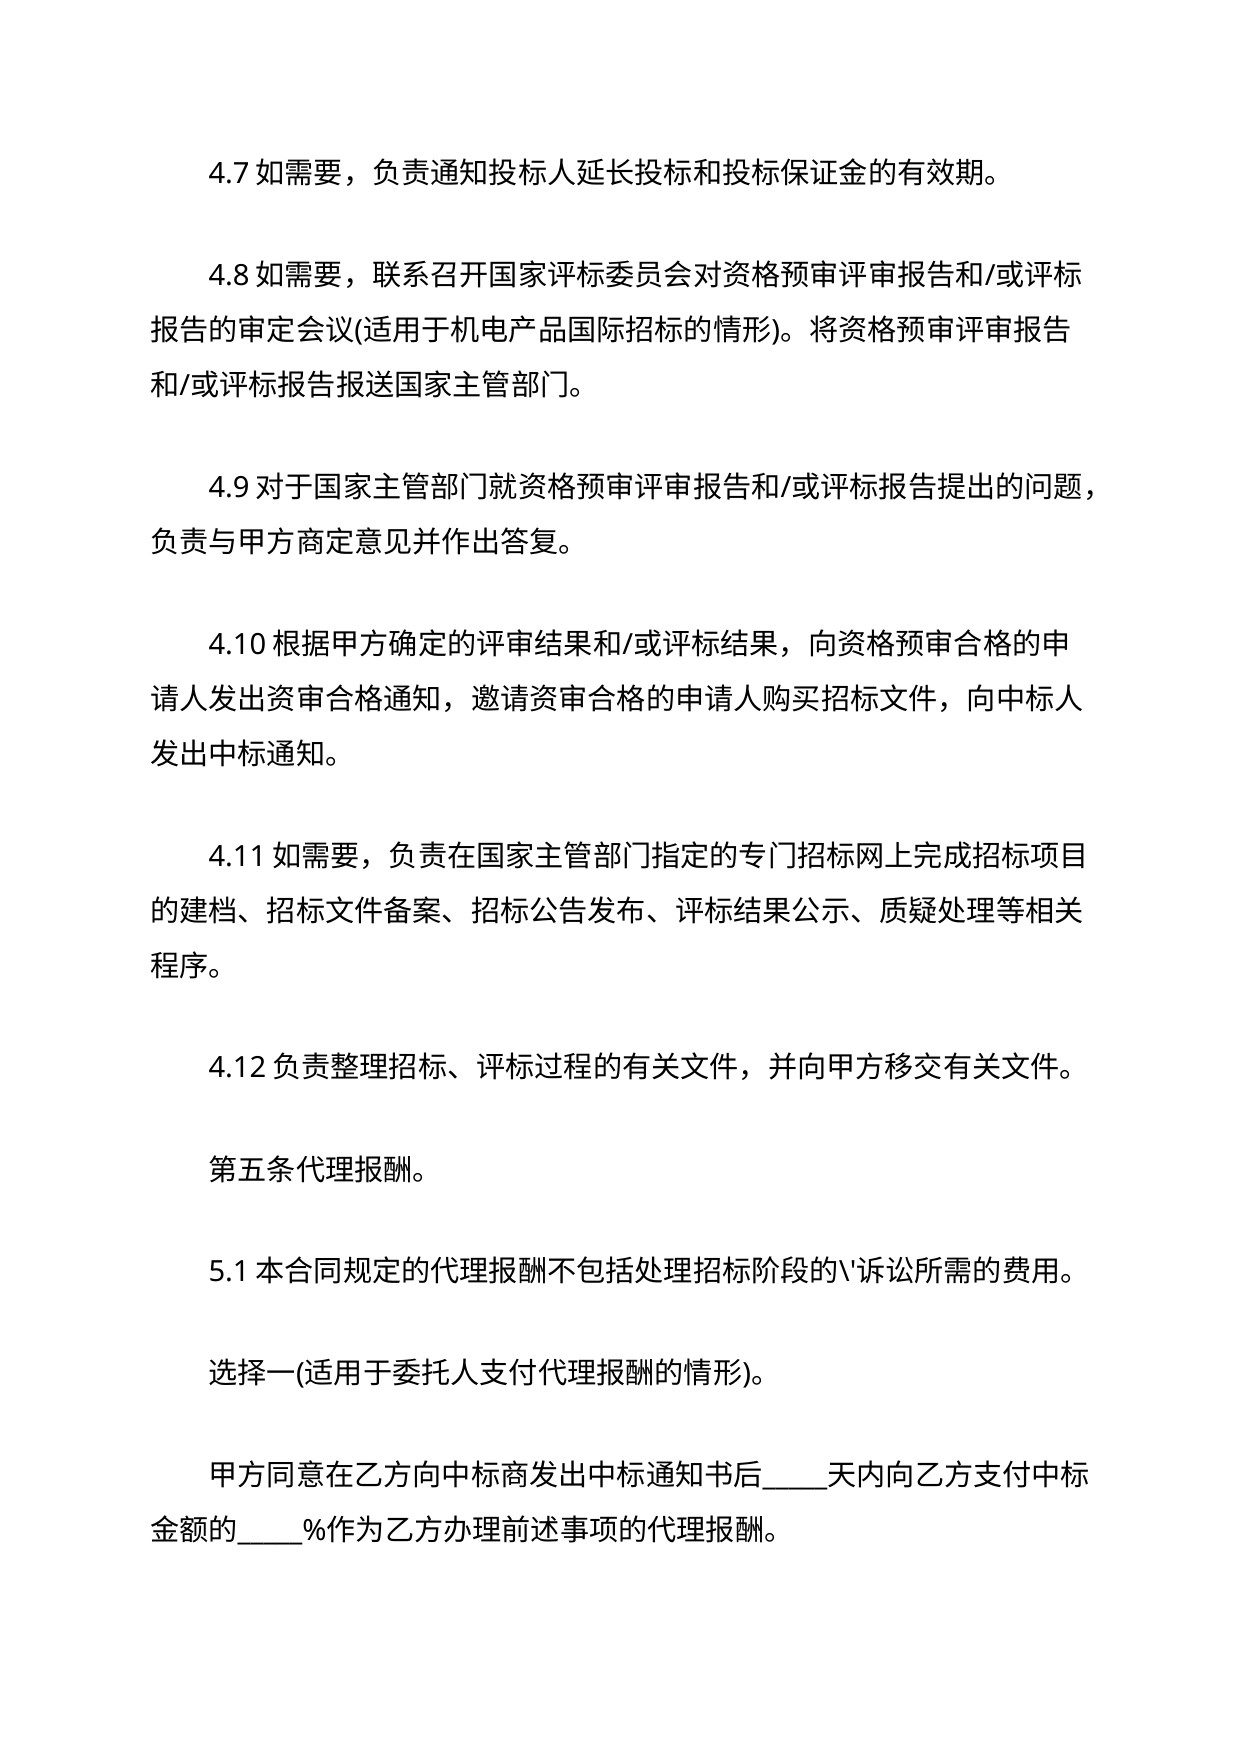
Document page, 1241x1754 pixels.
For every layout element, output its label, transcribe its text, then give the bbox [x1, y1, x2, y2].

text 4.7如需要，负责通知投标人延长投标和投标保证金的有效期。 [150, 150, 1090, 192]
text 4.12负责整理招标、评标过程的有关文件，并向甲方移交有关文件。 [150, 1044, 1090, 1086]
text 4.10根据甲方确定的评审结果和/或评标结果，向资格预审合格的申请人发出资审合格通知，邀请资审合格的申请人购买招标文件，向中标人发出中标通知。 [150, 621, 1090, 773]
text 4.9对于国家主管部门就资格预审评审报告和/或评标报告提出的问题，负责与甲方商定意见并作出答复。 [150, 464, 1090, 561]
text 第五条代理报酬。 [150, 1146, 1090, 1188]
text 4.11如需要，负责在国家主管部门指定的专门招标网上完成招标项目的建档、招标文件备案、招标公告发布、评标结果公示、质疑处理等相关程序。 [150, 832, 1090, 984]
text 甲方同意在乙方向中标商发出中标通知书后_____天内向乙方支付中标金额的_____%作为乙方办理前述事项的代理报酬。 [150, 1452, 1090, 1549]
text 选择一(适用于委托人支付代理报酬的情形)。 [150, 1350, 1090, 1392]
text 4.8如需要，联系召开国家评标委员会对资格预审评审报告和/或评标报告的审定会议(适用于机电产品国际招标的情形)。将资格预审评审报告和/或评标报告报送国家主管部门。 [150, 252, 1090, 404]
text 5.1本合同规定的代理报酬不包括处理招标阶段的\'诉讼所需的费用。 [150, 1248, 1090, 1290]
